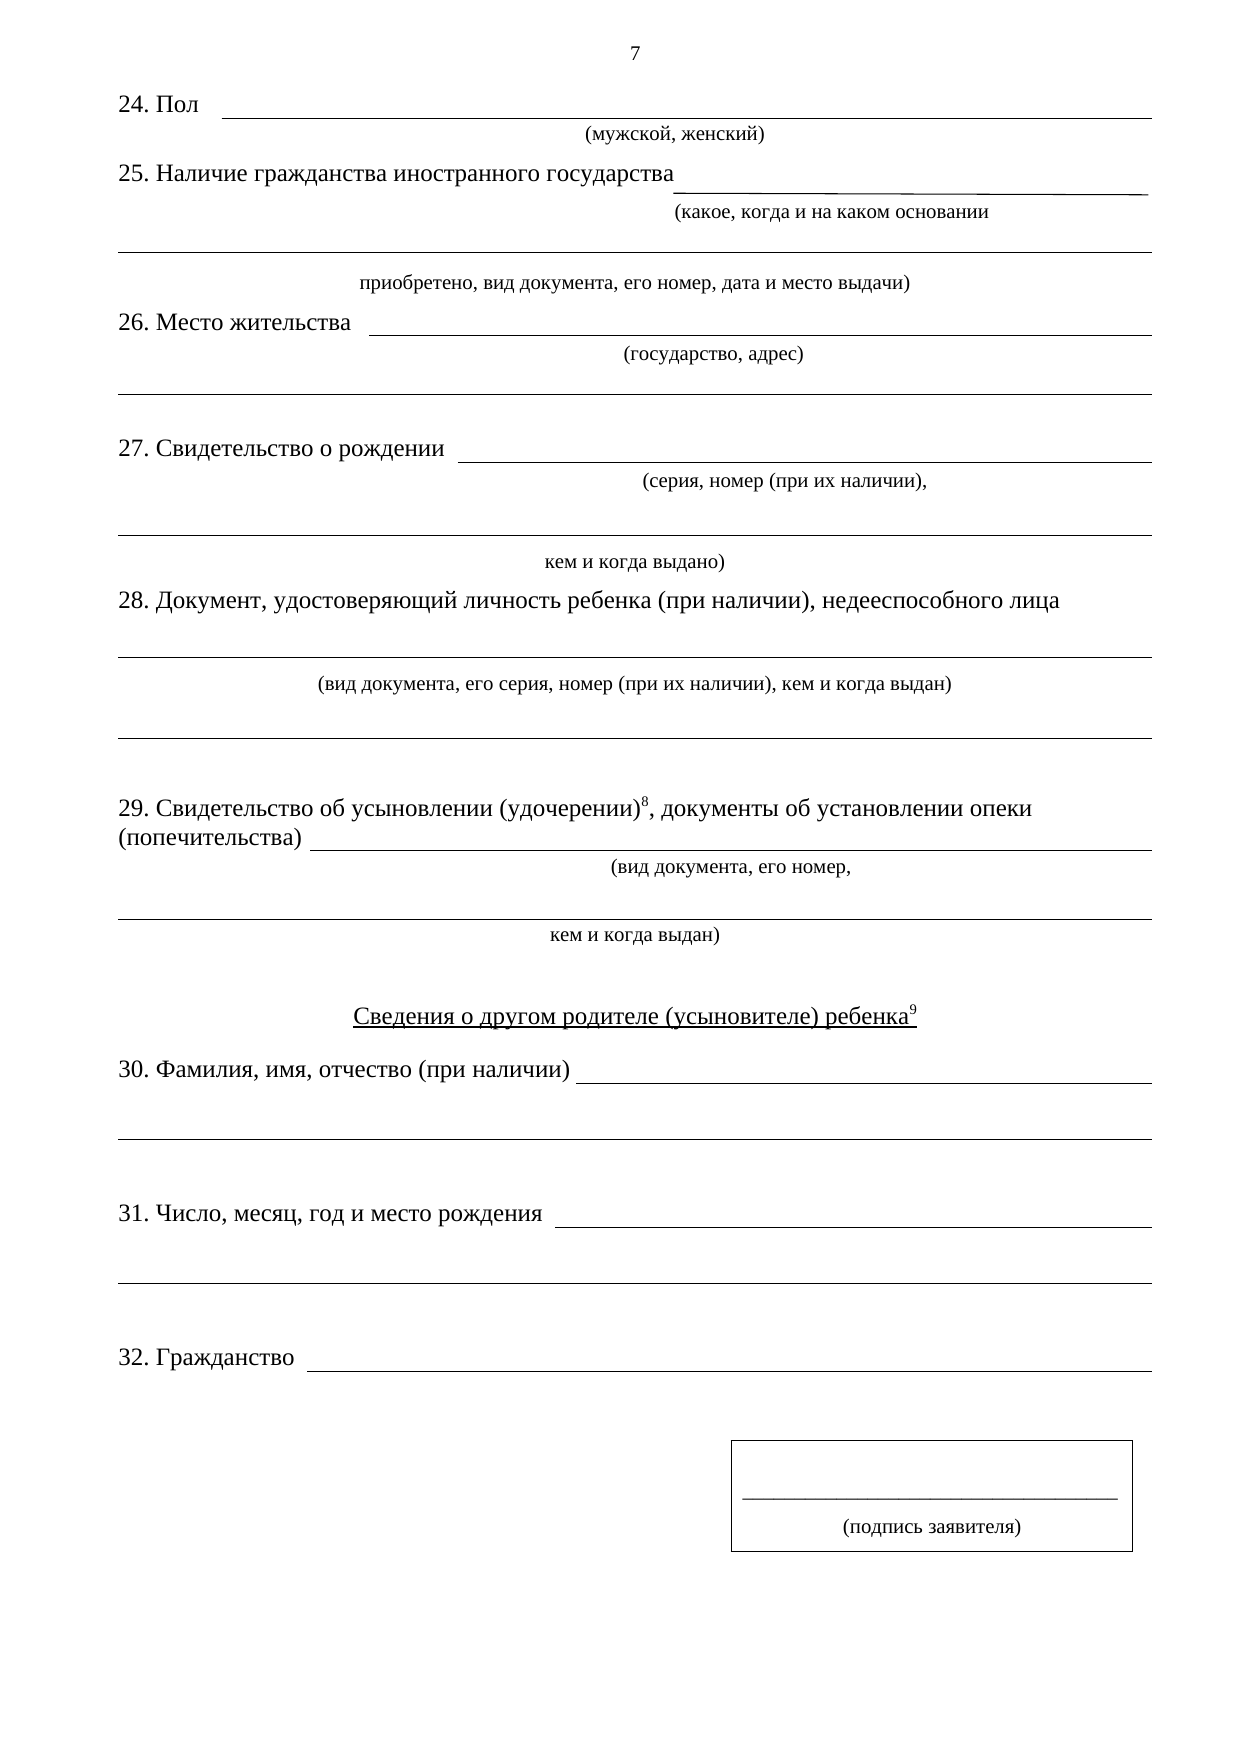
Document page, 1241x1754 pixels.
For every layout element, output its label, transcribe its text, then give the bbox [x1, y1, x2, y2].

text (государство, адрес) [118, 341, 1152, 365]
text 28. Документ, удостоверяющий личность ребенка (при наличии), недееспособного лица [118, 585, 1152, 614]
table_header ____________________________________ (подпись заявителя) [732, 1441, 1132, 1551]
text 24. Пол [118, 89, 1152, 118]
text кем и когда выдано) [118, 548, 1152, 573]
text (какое, когда и на каком основании [118, 199, 1152, 223]
text 25. Наличие гражданства иностранного государства [118, 158, 1152, 187]
text кем и когда выдан) [118, 920, 1152, 946]
text (серия, номер (при их наличии), [343, 468, 1152, 492]
text 32. Гражданство [118, 1342, 1152, 1371]
text 29. Свидетельство об усыновлении (удочерении)8, документы об установлении опеки (попечительства) [118, 793, 1152, 850]
text (мужской, женский) [222, 119, 1152, 145]
text 31. Число, месяц, год и место рождения [118, 1198, 1152, 1227]
text (вид документа, его серия, номер (при их наличии), кем и когда выдан) [118, 671, 1152, 695]
text Сведения о другом родителе (усыновителе) ребенка9 [118, 1001, 1152, 1030]
text приобретено, вид документа, его номер, дата и место выдачи) [118, 270, 1152, 294]
text 26. Место жительства [118, 307, 1152, 335]
text 30. Фамилия, имя, отчество (при наличии) [118, 1054, 1152, 1083]
text 27. Свидетельство о рождении [118, 433, 1152, 462]
text (вид документа, его номер, [310, 851, 1152, 878]
